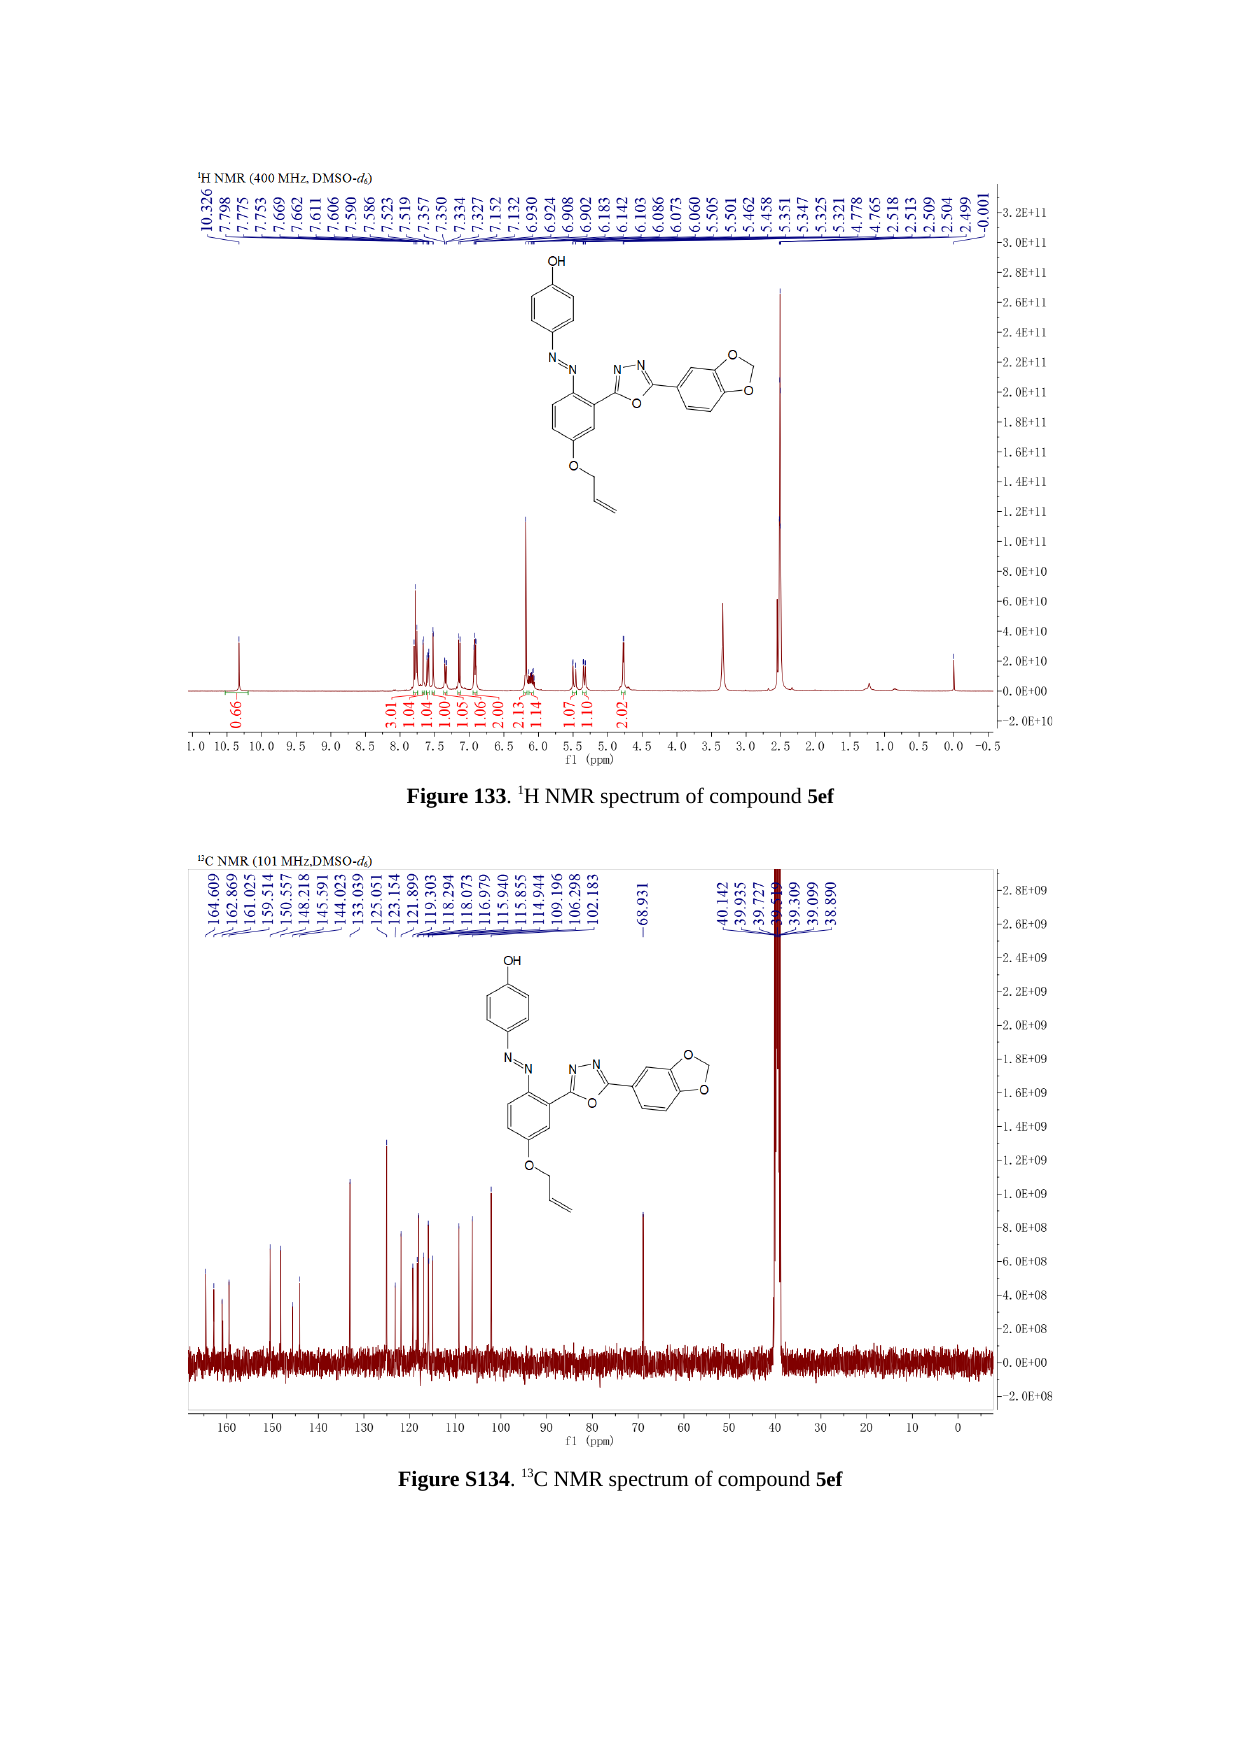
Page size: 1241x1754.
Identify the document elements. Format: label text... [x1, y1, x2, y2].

picture [188, 162, 1053, 766]
text Figure 133. 1H NMR spectrum of compound 5ef [187, 779, 1053, 812]
picture [188, 844, 1053, 1448]
text Figure S134. 13C NMR spectrum of compound 5ef [187, 1462, 1053, 1494]
